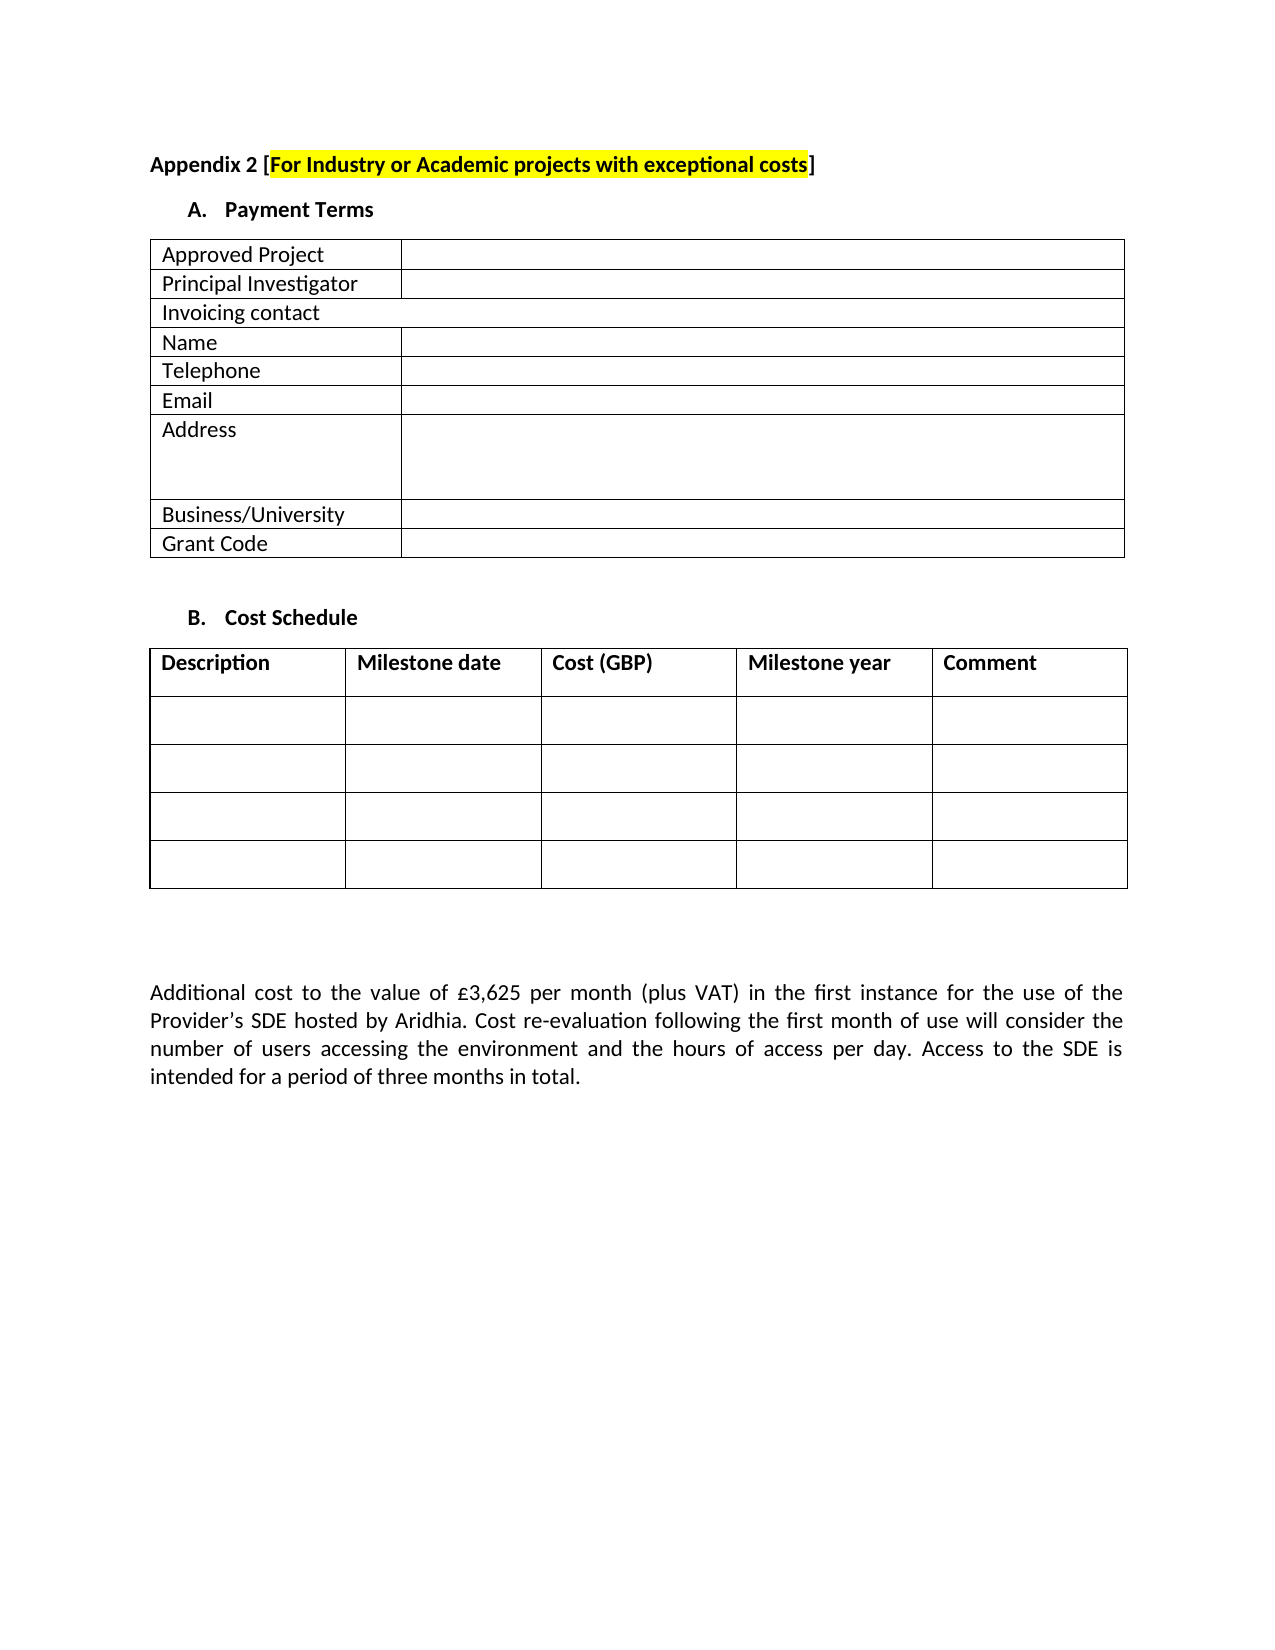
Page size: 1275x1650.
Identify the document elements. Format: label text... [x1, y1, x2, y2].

table_cell [737, 841, 932, 888]
list Cost Schedule [187, 603, 1125, 631]
table_cell [933, 841, 1127, 888]
table_cell Invoicing contact [151, 299, 1124, 327]
text Appendix 2 [For Industry or Academic projects with exceptional costs] [808, 150, 1125, 178]
list Payment Terms [187, 195, 1125, 223]
table_cell [402, 529, 1124, 557]
table_cell [542, 697, 736, 744]
table_cell [346, 841, 541, 888]
table_cell [151, 841, 345, 888]
table_cell Grant Code [151, 529, 401, 557]
table_cell [402, 270, 1124, 297]
table_cell [151, 793, 345, 840]
table_cell [933, 697, 1127, 744]
table_cell [346, 793, 541, 840]
table_header Comment [933, 649, 1127, 696]
table_cell [402, 357, 1124, 385]
table_cell [402, 386, 1124, 414]
table_cell [933, 745, 1127, 792]
table_header Cost (GBP) [542, 649, 736, 696]
table_header Milestone date [346, 649, 541, 696]
table_cell [346, 697, 541, 744]
table_header Milestone year [737, 649, 932, 696]
table_cell [542, 793, 736, 840]
table_cell [402, 415, 1124, 499]
table_cell Telephone [151, 357, 401, 385]
table_cell [542, 841, 736, 888]
table_cell Name [151, 328, 401, 356]
table_header [402, 240, 1124, 268]
table_cell [402, 500, 1124, 528]
text Additional cost to the value of £3,625 per month (plus VAT) in the first instance for the use of the Provider’s SDE hosted by Aridhia. Cost re-evaluation following the first month of use will consider the number of users accessing the environment and the hours of access per day. Access to the SDE is intended for a period of three months in total. [150, 978, 1125, 1091]
table_cell [737, 745, 932, 792]
table_cell Business/University [151, 500, 401, 528]
table_cell Email [151, 386, 401, 414]
table_cell [151, 697, 345, 744]
table_cell [933, 793, 1127, 840]
table_cell [737, 697, 932, 744]
table_cell Address [151, 415, 401, 499]
table_cell Principal Investigator [151, 270, 401, 297]
table_cell [402, 328, 1124, 356]
table_cell [737, 793, 932, 840]
table_header Description [151, 649, 345, 696]
table_header Approved Project [151, 240, 401, 268]
table_cell [346, 745, 541, 792]
table_cell [151, 745, 345, 792]
table_cell [542, 745, 736, 792]
